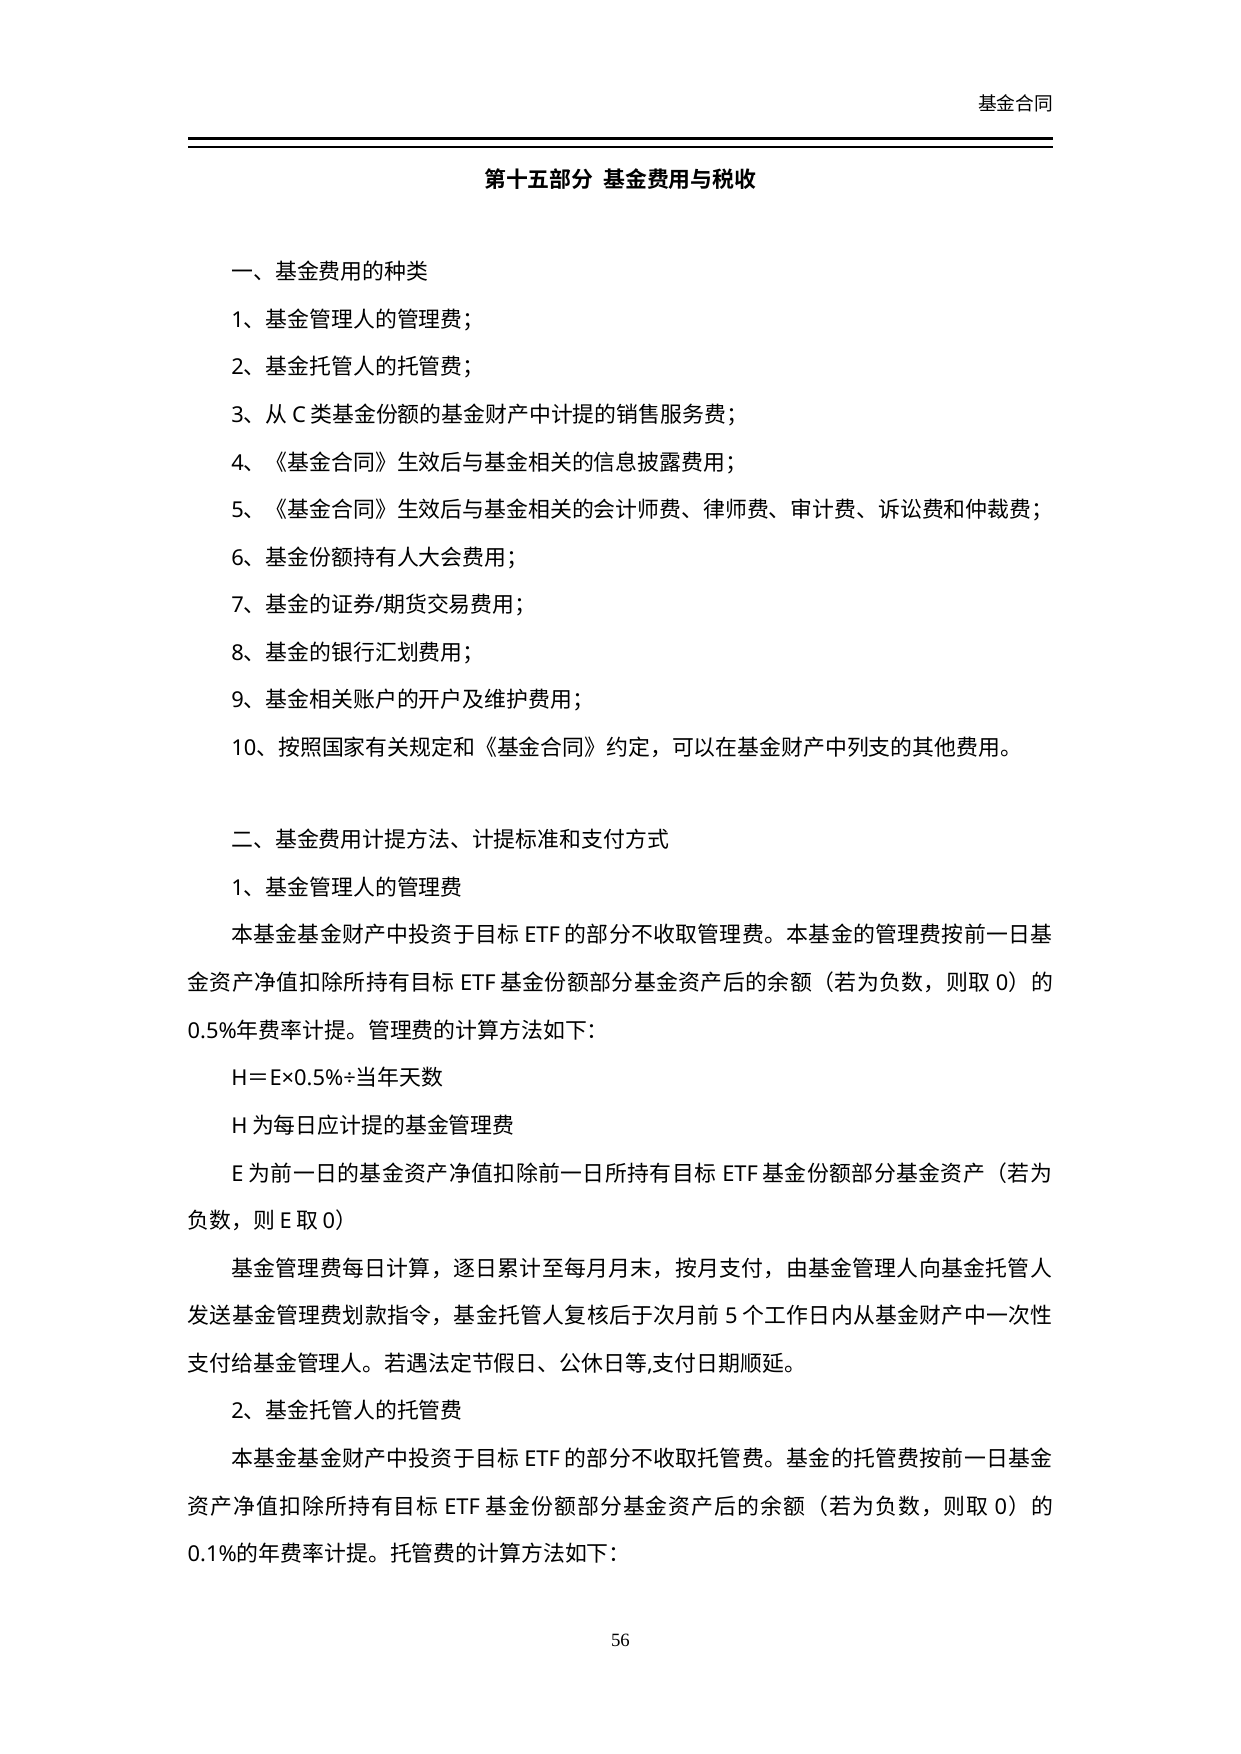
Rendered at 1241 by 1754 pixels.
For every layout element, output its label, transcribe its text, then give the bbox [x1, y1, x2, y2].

text 二、基金费用计提方法、计提标准和支付方式 [187, 822, 1053, 854]
text 基金管理费每日计算，逐日累计至每月月末，按月支付，由基金管理人向基金托管人发送基金管理费划款指令，基金托管人复核后于次月前5个工作日内从基金财产中一次性支付给基金管理人。若遇法定节假日、公休日等,支付日期顺延。 [187, 1251, 1053, 1378]
text 7、基金的证券/期货交易费用； [187, 587, 1053, 619]
text H＝E×0.5%÷当年天数 [187, 1060, 1053, 1092]
text 10、按照国家有关规定和《基金合同》约定，可以在基金财产中列支的其他费用。 [187, 730, 1053, 762]
text 一、基金费用的种类 [187, 254, 1053, 286]
text 1、基金管理人的管理费 [187, 870, 1053, 902]
text H为每日应计提的基金管理费 [187, 1108, 1053, 1140]
text 6、基金份额持有人大会费用； [187, 540, 1053, 571]
subtitle 第十五部分 基金费用与税收 [187, 162, 1053, 194]
text E为前一日的基金资产净值扣除前一日所持有目标ETF基金份额部分基金资产（若为负数，则E取0） [187, 1156, 1053, 1235]
text 8、基金的银行汇划费用； [187, 635, 1053, 667]
text 本基金基金财产中投资于目标ETF的部分不收取管理费。本基金的管理费按前一日基金资产净值扣除所持有目标ETF基金份额部分基金资产后的余额（若为负数，则取0）的0.5%年费率计提。管理费的计算方法如下： [187, 917, 1053, 1044]
text 本基金基金财产中投资于目标ETF的部分不收取托管费。基金的托管费按前一日基金资产净值扣除所持有目标ETF基金份额部分基金资产后的余额（若为负数，则取0）的0.1%的年费率计提。托管费的计算方法如下： [187, 1441, 1053, 1568]
text 1、基金管理人的管理费； [187, 302, 1053, 333]
text 4、《基金合同》生效后与基金相关的信息披露费用； [187, 444, 1053, 476]
text 2、基金托管人的托管费 [187, 1393, 1053, 1425]
text 3、从C类基金份额的基金财产中计提的销售服务费； [187, 397, 1053, 429]
text 9、基金相关账户的开户及维护费用； [187, 682, 1053, 714]
text 2、基金托管人的托管费； [187, 349, 1053, 381]
text 5、《基金合同》生效后与基金相关的会计师费、律师费、审计费、诉讼费和仲裁费； [187, 492, 1053, 524]
